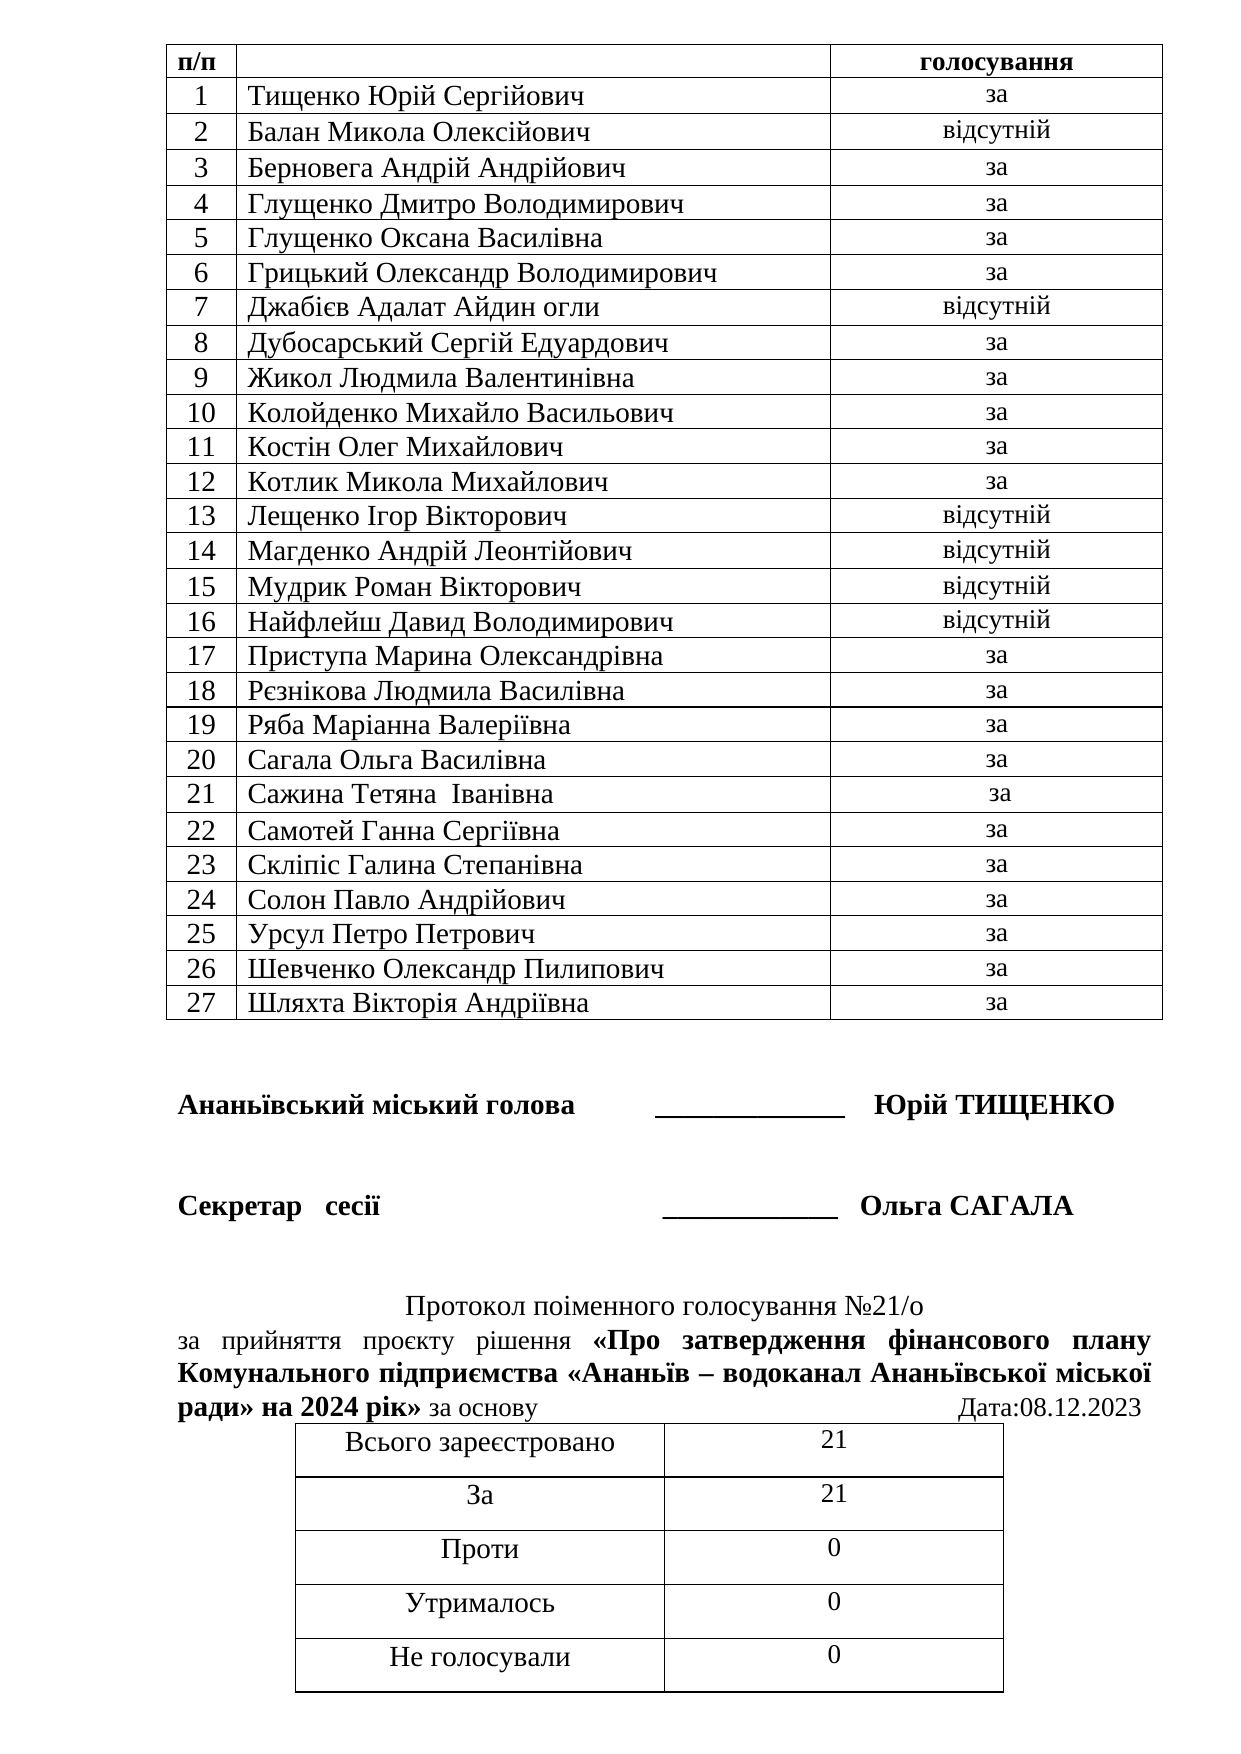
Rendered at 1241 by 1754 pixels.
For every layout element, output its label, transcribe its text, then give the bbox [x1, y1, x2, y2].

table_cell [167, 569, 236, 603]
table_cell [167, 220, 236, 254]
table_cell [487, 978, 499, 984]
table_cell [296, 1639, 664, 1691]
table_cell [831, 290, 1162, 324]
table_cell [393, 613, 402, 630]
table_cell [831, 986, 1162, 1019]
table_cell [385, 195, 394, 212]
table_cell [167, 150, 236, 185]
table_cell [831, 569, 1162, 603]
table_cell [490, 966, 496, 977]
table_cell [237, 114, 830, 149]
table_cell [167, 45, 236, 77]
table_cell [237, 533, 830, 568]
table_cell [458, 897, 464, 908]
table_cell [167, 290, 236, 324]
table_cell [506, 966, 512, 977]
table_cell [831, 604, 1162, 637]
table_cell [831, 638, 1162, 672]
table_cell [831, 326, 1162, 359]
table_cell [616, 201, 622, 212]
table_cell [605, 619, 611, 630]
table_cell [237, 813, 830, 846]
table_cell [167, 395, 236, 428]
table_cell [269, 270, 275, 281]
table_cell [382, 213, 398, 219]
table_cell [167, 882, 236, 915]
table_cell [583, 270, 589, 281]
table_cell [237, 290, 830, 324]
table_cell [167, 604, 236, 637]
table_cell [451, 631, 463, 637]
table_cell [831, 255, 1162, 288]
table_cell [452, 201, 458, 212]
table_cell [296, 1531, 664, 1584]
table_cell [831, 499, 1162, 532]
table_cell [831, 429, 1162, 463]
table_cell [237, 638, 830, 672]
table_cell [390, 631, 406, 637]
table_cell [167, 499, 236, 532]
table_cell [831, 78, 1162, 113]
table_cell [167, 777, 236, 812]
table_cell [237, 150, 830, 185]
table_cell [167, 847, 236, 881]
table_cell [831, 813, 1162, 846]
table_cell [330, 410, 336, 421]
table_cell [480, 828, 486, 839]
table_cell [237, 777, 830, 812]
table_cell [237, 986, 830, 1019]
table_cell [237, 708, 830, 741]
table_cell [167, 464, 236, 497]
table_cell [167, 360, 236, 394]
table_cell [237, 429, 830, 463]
text Протокол поіменного голосування №21/о [177, 1288, 1152, 1322]
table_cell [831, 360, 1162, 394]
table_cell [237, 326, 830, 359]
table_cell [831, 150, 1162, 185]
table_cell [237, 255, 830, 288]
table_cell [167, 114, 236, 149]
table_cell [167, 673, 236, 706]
text Секретар сесії ____________ Ольга САГАЛА [177, 1188, 1152, 1221]
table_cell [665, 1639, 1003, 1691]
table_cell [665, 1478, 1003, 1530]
text за прийняття проєкту рішення «Про затвердження фінансового плану Комунального підприємства «Ананьїв – водоканал Ананьївської міської ради» на 2024 рік» за основу Дата:08.12.2023 [177, 1322, 1152, 1423]
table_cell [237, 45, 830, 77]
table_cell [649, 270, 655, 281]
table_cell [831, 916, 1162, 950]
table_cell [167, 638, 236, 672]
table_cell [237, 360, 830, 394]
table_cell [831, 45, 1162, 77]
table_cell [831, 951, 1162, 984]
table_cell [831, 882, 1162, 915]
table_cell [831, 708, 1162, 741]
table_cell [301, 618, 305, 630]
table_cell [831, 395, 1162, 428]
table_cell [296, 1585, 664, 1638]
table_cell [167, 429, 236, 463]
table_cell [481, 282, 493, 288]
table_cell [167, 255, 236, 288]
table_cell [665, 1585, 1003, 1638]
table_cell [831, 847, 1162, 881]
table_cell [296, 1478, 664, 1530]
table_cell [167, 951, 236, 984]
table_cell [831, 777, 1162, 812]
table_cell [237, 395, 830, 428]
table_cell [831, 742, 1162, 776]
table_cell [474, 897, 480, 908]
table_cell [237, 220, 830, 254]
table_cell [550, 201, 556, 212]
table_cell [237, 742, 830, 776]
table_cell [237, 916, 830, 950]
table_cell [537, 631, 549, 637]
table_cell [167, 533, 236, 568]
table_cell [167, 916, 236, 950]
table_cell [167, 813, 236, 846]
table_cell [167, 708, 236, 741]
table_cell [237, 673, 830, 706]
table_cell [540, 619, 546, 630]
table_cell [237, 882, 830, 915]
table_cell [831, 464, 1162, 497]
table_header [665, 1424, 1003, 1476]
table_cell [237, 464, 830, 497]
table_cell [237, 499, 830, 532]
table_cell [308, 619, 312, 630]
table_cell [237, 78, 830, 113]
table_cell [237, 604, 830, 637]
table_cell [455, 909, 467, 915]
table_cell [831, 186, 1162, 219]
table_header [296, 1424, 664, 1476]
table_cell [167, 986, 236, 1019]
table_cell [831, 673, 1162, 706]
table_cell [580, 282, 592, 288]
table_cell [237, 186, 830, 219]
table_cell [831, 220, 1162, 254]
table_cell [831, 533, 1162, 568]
text Ананьївський міський голова _____________ Юрій ТИЩЕНКО [177, 1087, 1152, 1121]
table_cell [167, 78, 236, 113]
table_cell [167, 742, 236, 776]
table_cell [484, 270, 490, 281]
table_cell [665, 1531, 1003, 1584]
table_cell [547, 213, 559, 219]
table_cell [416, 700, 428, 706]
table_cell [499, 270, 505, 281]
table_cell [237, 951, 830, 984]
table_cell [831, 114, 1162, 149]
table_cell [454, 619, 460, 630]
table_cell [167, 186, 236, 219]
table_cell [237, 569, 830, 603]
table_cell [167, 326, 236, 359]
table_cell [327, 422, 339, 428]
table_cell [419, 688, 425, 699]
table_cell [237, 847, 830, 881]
